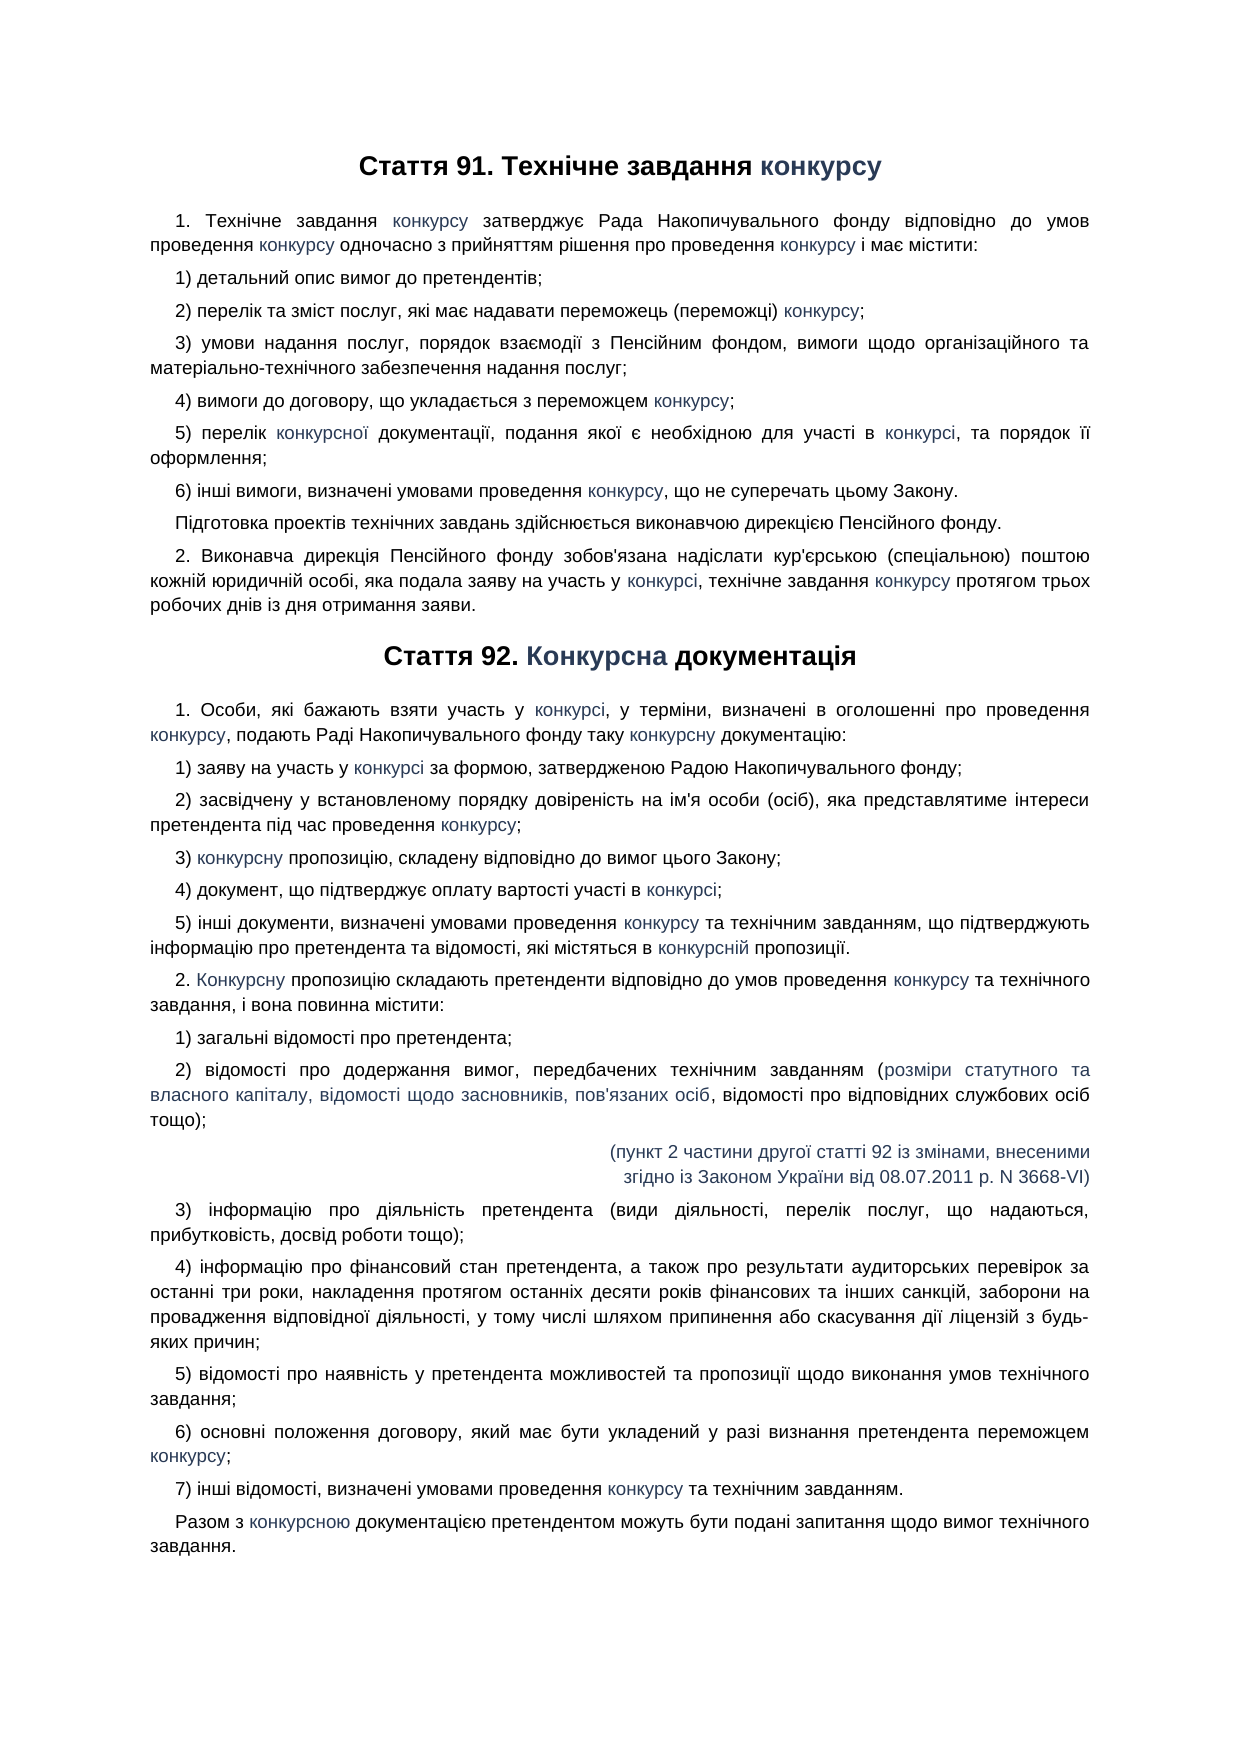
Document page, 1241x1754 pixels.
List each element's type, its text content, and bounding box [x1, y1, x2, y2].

text 1) детальний опис вимог до претендентів; [150, 267, 1090, 288]
text 3) інформацію про діяльність претендента (види діяльності, перелік послуг, що надаються, прибутковість, досвід роботи тощо); [150, 1199, 1090, 1245]
text 2. Конкурсну пропозицію складають претенденти відповідно до умов проведення конкурсу та технічного завдання, і вона повинна містити: [150, 969, 1090, 1016]
text 5) відомості про наявність у претендента можливостей та пропозиції щодо виконання умов технічного завдання; [150, 1363, 1090, 1409]
text Підготовка проектів технічних завдань здійснюється виконавчою дирекцією Пенсійного фонду. [150, 512, 1090, 533]
text 2) відомості про додержання вимог, передбачених технічним завданням (розміри статутного та власного капіталу, відомості щодо засновників, пов'язаних осіб, відомості про відповідних службових осіб тощо); [150, 1059, 1090, 1130]
text 1) заяву на участь у конкурсі за формою, затвердженою Радою Накопичувального фонду; [150, 757, 1090, 778]
text 4) вимоги до договору, що укладається з переможцем конкурсу; [150, 389, 1090, 411]
text 2. Виконавча дирекція Пенсійного фонду зобов'язана надіслати кур'єрською (спеціальною) поштою кожній юридичній особі, яка подала заяву на участь у конкурсі, технічне завдання конкурсу протягом трьох робочих днів із дня отримання заяви. [150, 544, 1090, 616]
text Разом з конкурсною документацією претендентом можуть бути подані запитання щодо вимог технічного завдання. [150, 1511, 1090, 1557]
text 3) умови надання послуг, порядок взаємодії з Пенсійним фондом, вимоги щодо організаційного та матеріально-технічного забезпечення надання послуг; [150, 332, 1090, 378]
text 5) інші документи, визначені умовами проведення конкурсу та технічним завданням, що підтверджують інформацію про претендента та відомості, які містяться в конкурсній пропозиції. [150, 912, 1090, 958]
subtitle Стаття 92. Конкурсна документація [150, 640, 1090, 671]
text 3) конкурсну пропозицію, складену відповідно до вимог цього Закону; [150, 847, 1090, 868]
text 5) перелік конкурсної документації, подання якої є необхідною для участі в конкурсі, та порядок її оформлення; [150, 422, 1090, 468]
text (пункт 2 частини другої статті 92 із змінами, внесеними згідно із Законом України від 08.07.2011 р. N 3668-VI) [150, 1141, 1090, 1188]
text 1. Особи, які бажають взяти участь у конкурсі, у терміни, визначені в оголошенні про проведення конкурсу, подають Раді Накопичувального фонду таку конкурсну документацію: [150, 699, 1090, 746]
text 1) загальні відомості про претендента; [150, 1027, 1090, 1048]
text 1. Технічне завдання конкурсу затверджує Рада Накопичувального фонду відповідно до умов проведення конкурсу одночасно з прийняттям рішення про проведення конкурсу і має містити: [150, 209, 1090, 256]
text 6) інші вимоги, визначені умовами проведення конкурсу, що не суперечать цьому Закону. [150, 479, 1090, 501]
text 7) інші відомості, визначені умовами проведення конкурсу та технічним завданням. [150, 1478, 1090, 1499]
text 2) засвідчену у встановленому порядку довіреність на ім'я особи (осіб), яка представлятиме інтереси претендента під час проведення конкурсу; [150, 789, 1090, 836]
text 6) основні положення договору, який має бути укладений у разі визнання претендента переможцем конкурсу; [150, 1421, 1090, 1467]
subtitle Стаття 91. Технічне завдання конкурсу [150, 150, 1090, 181]
text 4) документ, що підтверджує оплату вартості участі в конкурсі; [150, 879, 1090, 901]
text 4) інформацію про фінансовий стан претендента, а також про результати аудиторських перевірок за останні три роки, накладення протягом останніх десяти років фінансових та інших санкцій, заборони на провадження відповідної діяльності, у тому числі шляхом припинення або скасування дії ліцензій з будь-яких причин; [150, 1256, 1090, 1352]
text 2) перелік та зміст послуг, які має надавати переможець (переможці) конкурсу; [150, 299, 1090, 321]
